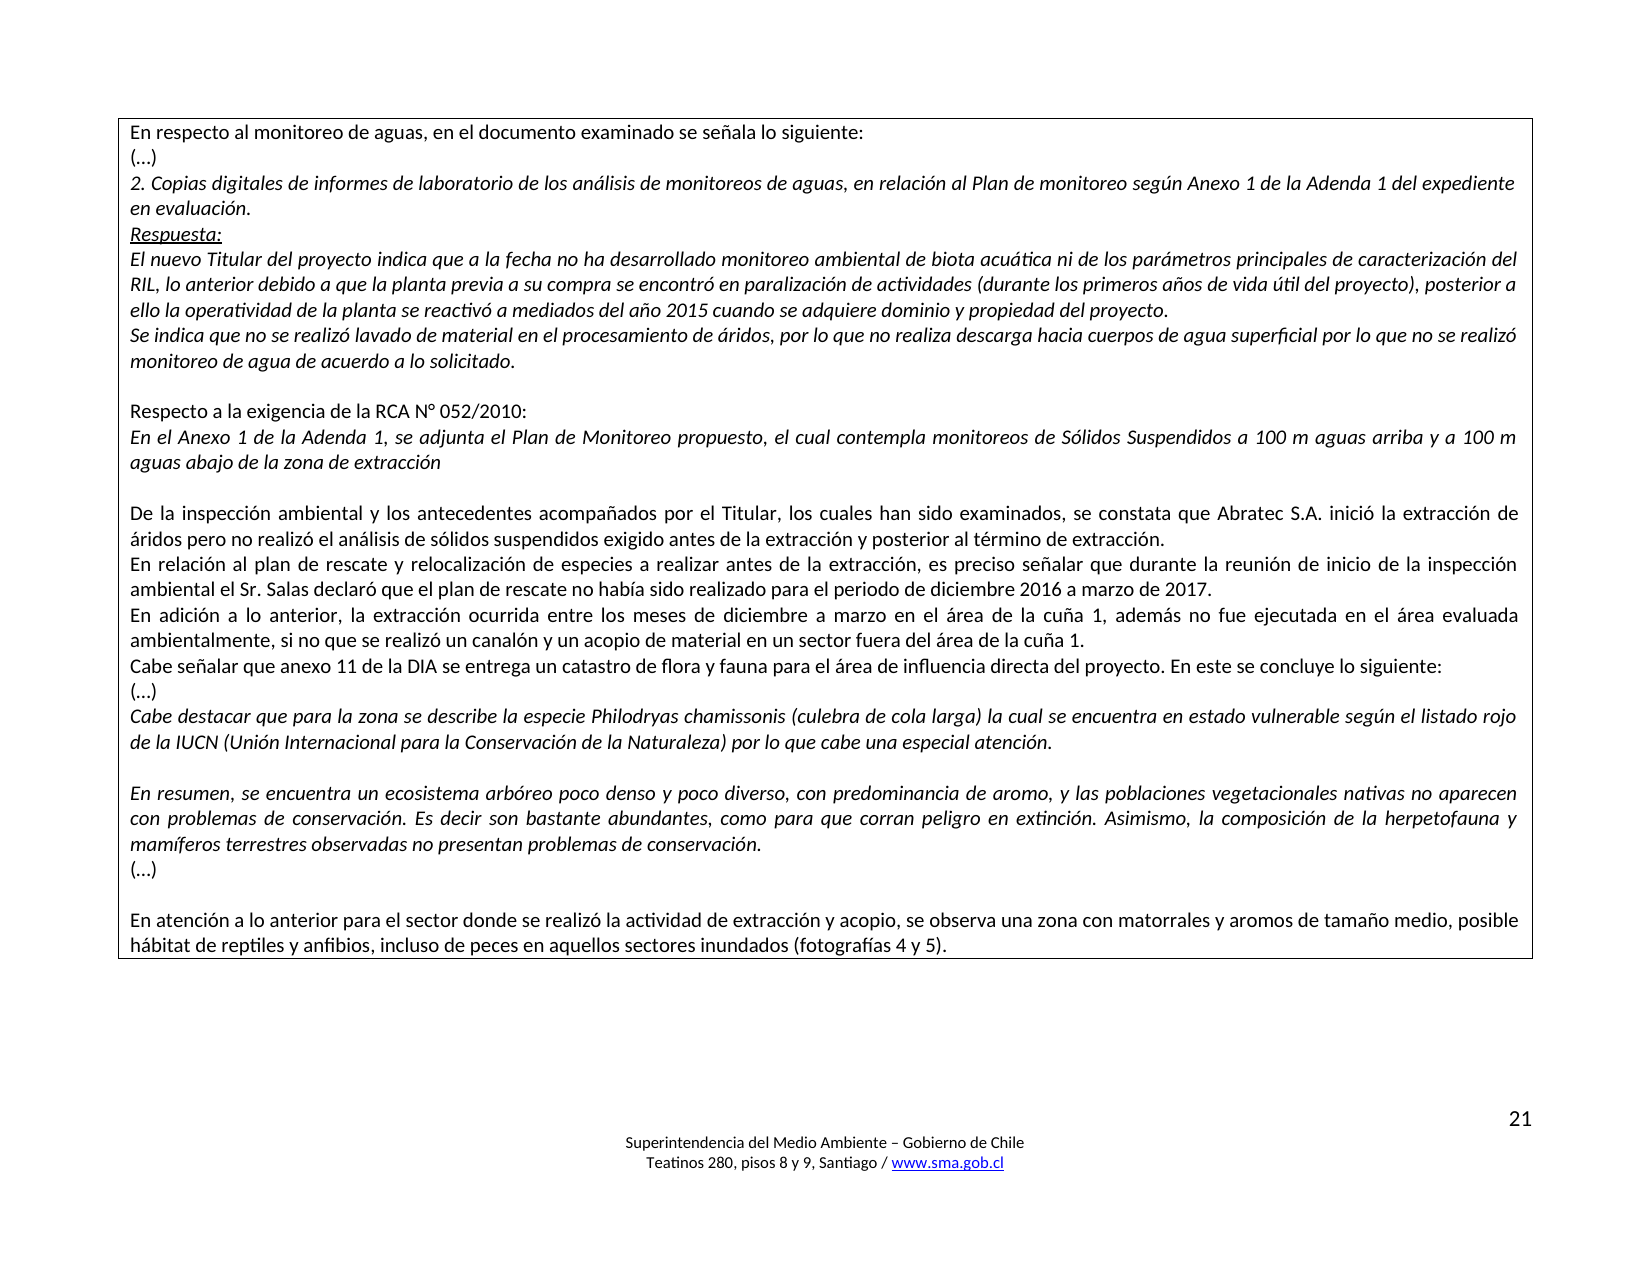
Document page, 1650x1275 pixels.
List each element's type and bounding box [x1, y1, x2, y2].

table_cell [119, 119, 1532, 958]
